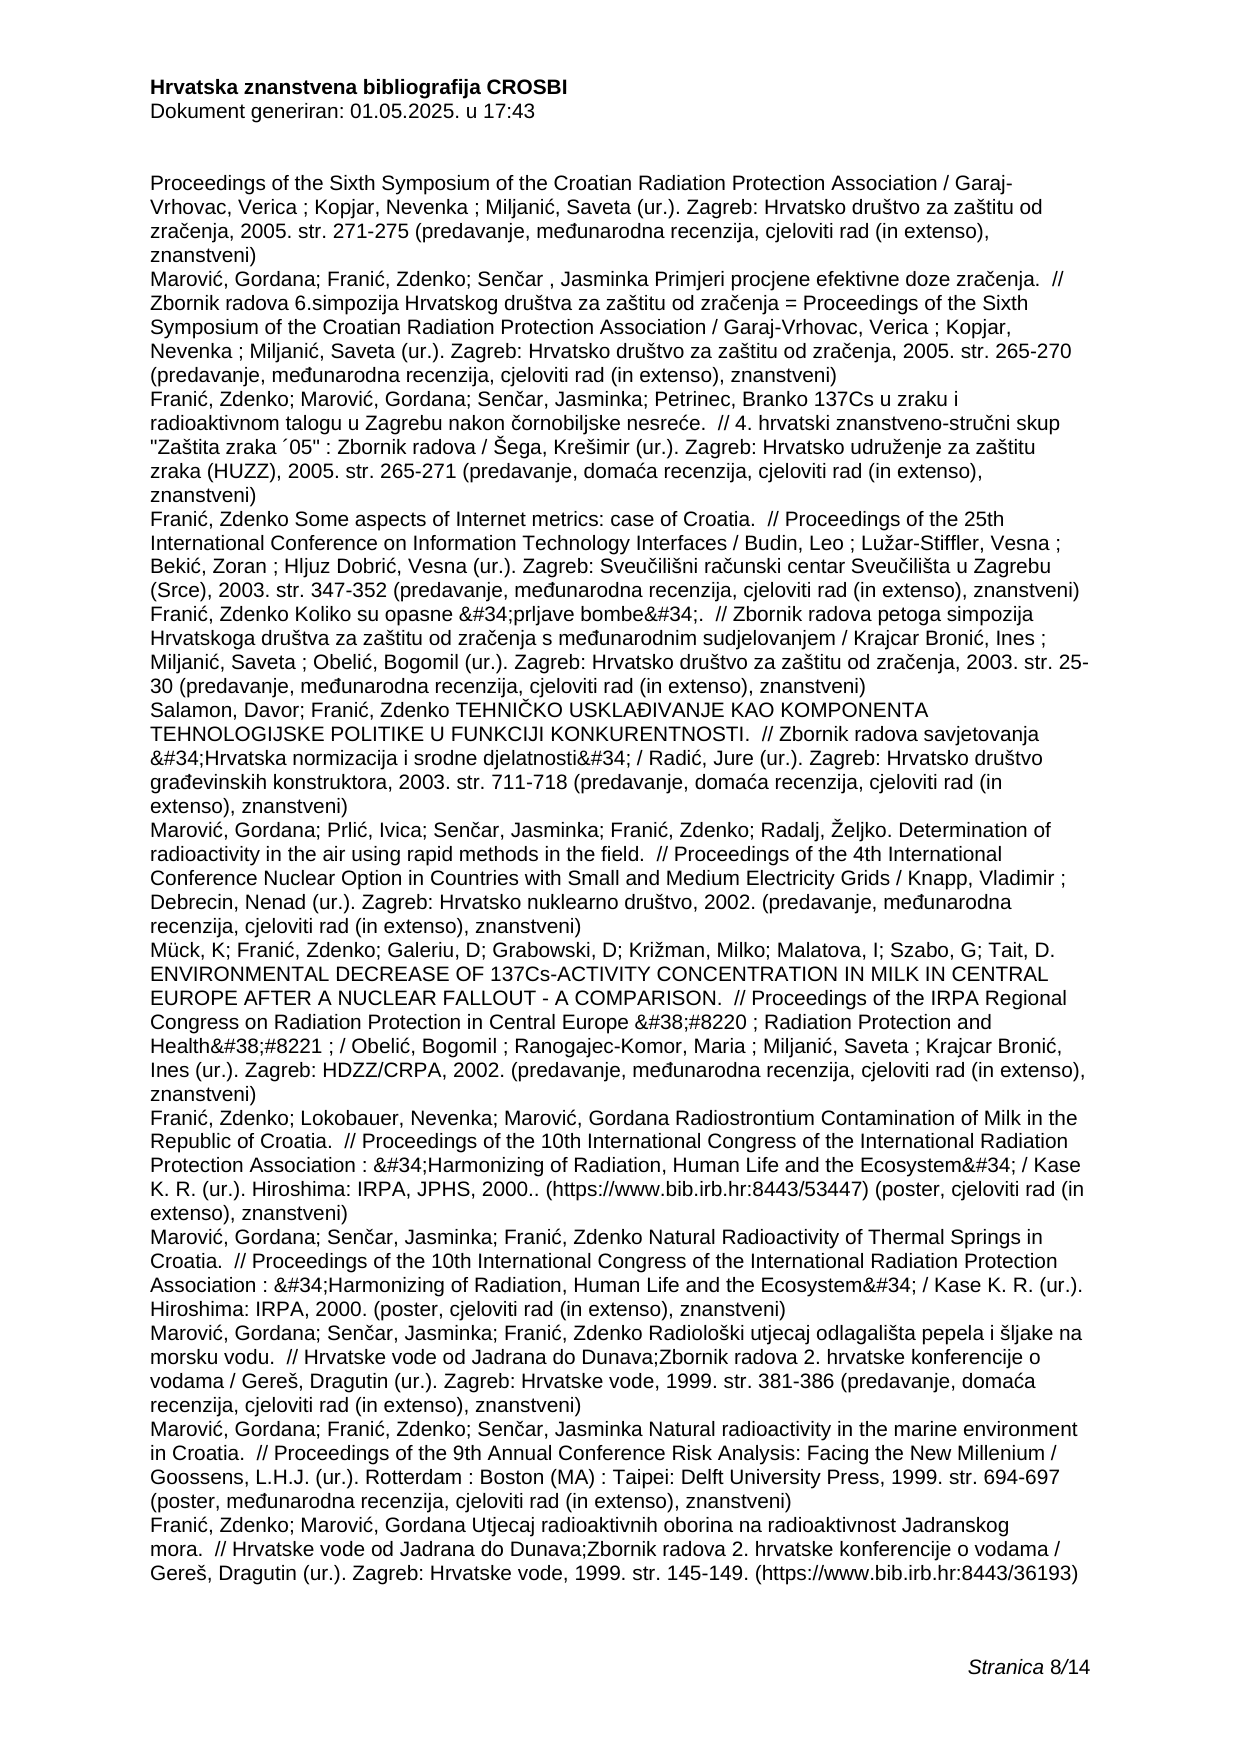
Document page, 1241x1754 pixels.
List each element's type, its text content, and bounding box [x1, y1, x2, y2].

text Salamon, Davor; Franić, Zdenko [150, 698, 1090, 818]
text Marović, Gordana; Prlić, Ivica; Senčar, Jasminka; Franić, Zdenko; Radalj, Željko. [150, 818, 1090, 938]
text Marović, Gordana; Senčar, Jasminka; Franić, Zdenko [150, 1225, 1090, 1321]
text Franić, Zdenko [150, 602, 1090, 698]
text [150, 1513, 1090, 1584]
text Marović, Gordana; Franić, Zdenko; Senčar , Jasminka [150, 267, 1090, 387]
text Franić, Zdenko [150, 506, 1090, 602]
text Franić, Zdenko; Lokobauer, Nevenka; Marović, Gordana [150, 1105, 1090, 1225]
text Marović, Gordana; Senčar, Jasminka; Franić, Zdenko [150, 1321, 1090, 1417]
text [150, 171, 1090, 267]
text Franić, Zdenko; Marović, Gordana; Senčar, Jasminka; Petrinec, Branko [150, 387, 1090, 506]
text Mück, K; Franić, Zdenko; Galeriu, D; Grabowski, D; Križman, Milko; Malatova, I; Szabo, G; Tait, D. [150, 938, 1090, 1105]
text Marović, Gordana; Franić, Zdenko; Senčar, Jasminka [150, 1417, 1090, 1513]
